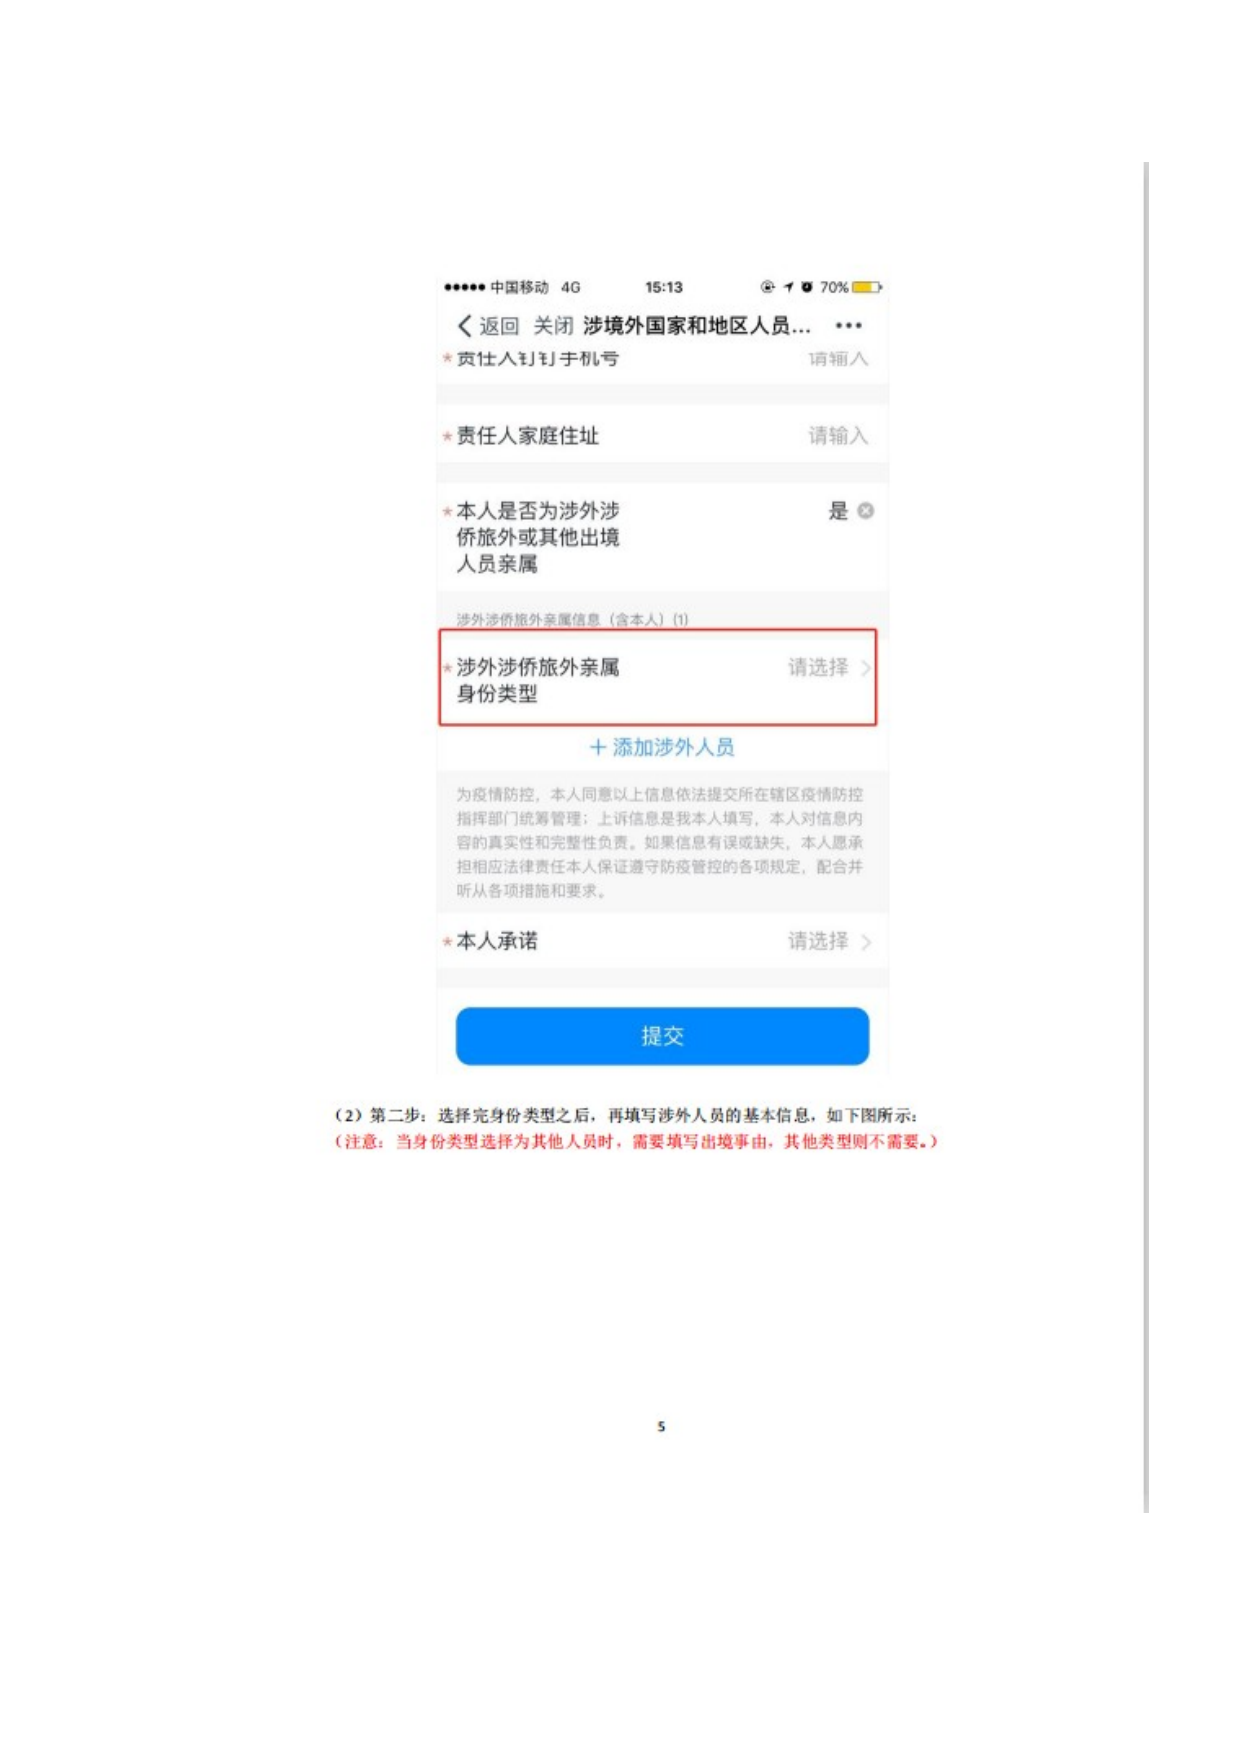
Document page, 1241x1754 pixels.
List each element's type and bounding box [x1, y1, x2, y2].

picture [187, 162, 1149, 1513]
